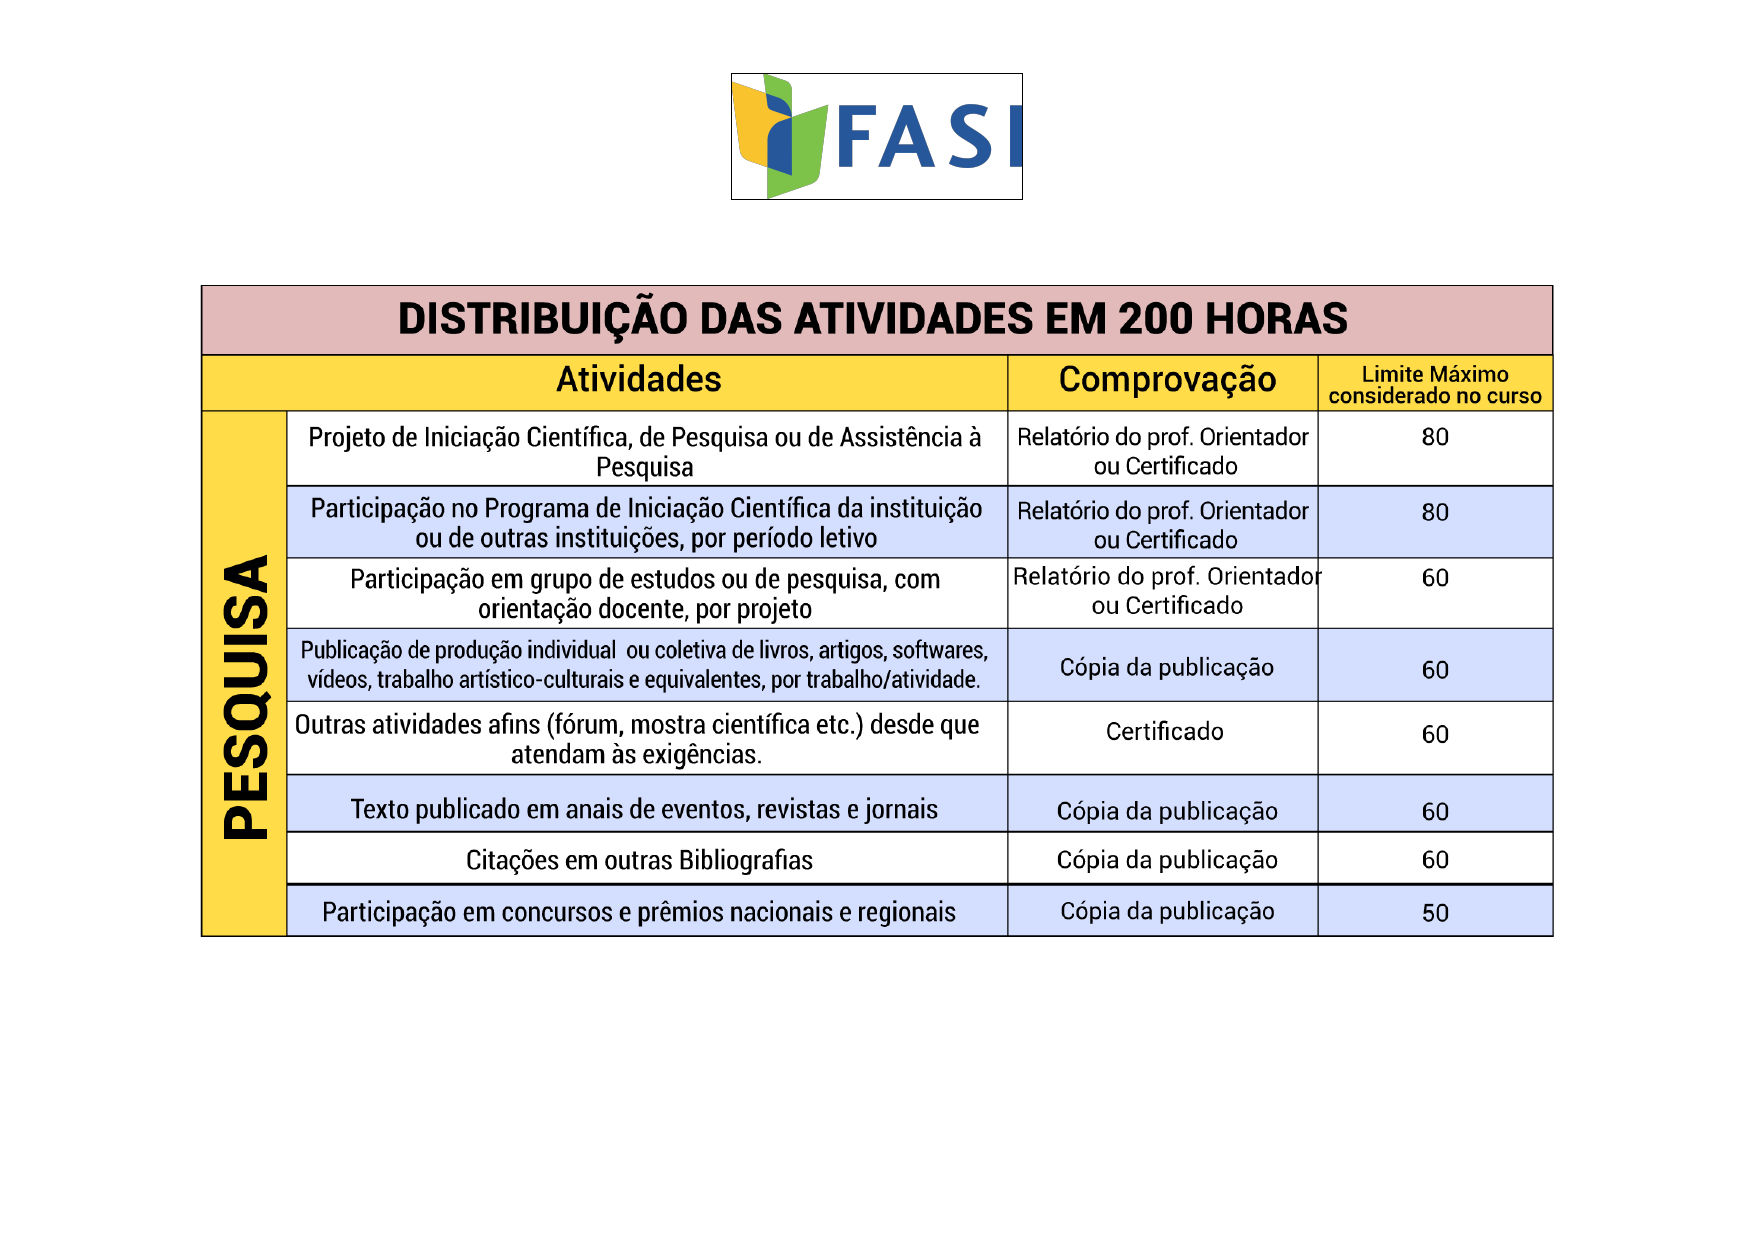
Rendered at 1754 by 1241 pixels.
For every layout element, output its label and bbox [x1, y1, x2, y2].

picture [147, 74, 1607, 1022]
